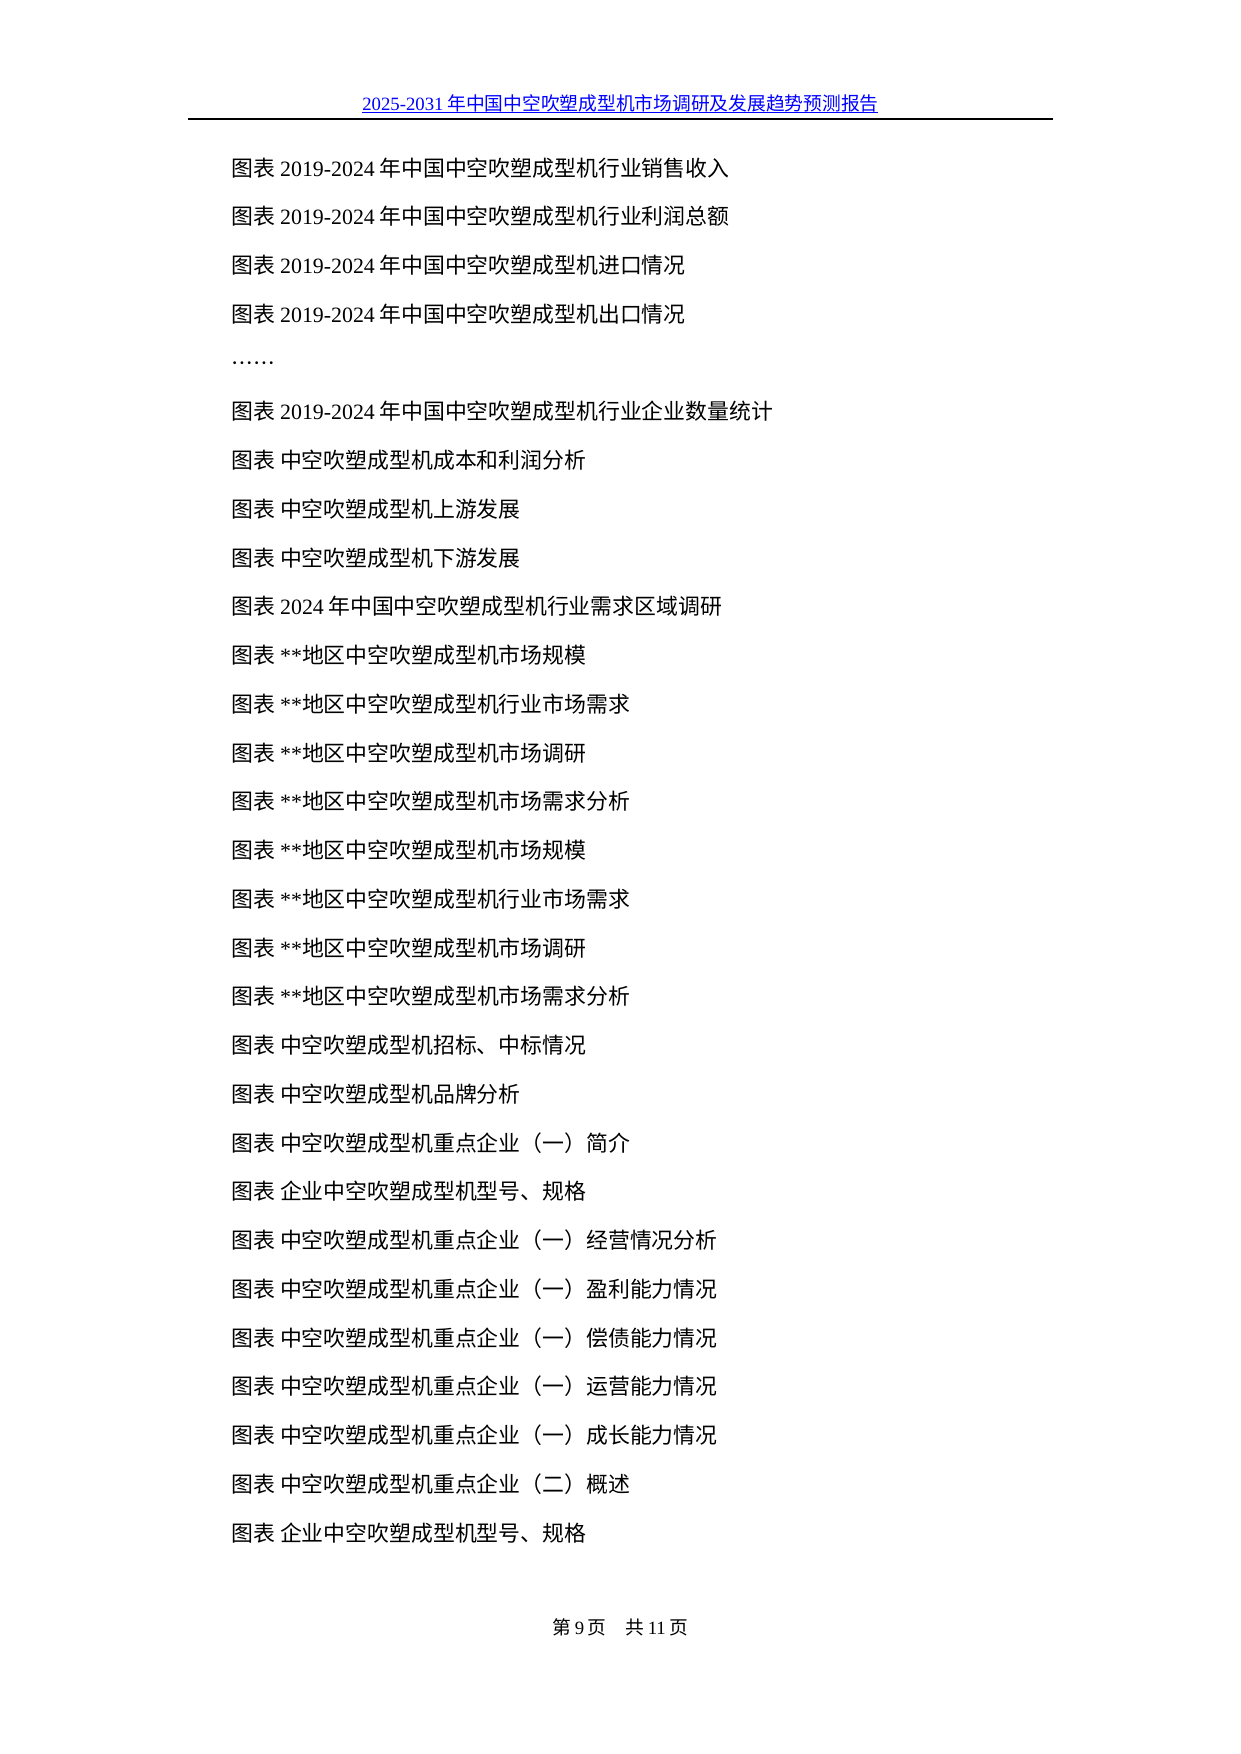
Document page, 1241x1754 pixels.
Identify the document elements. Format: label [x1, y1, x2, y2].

text [187, 150, 1053, 1548]
